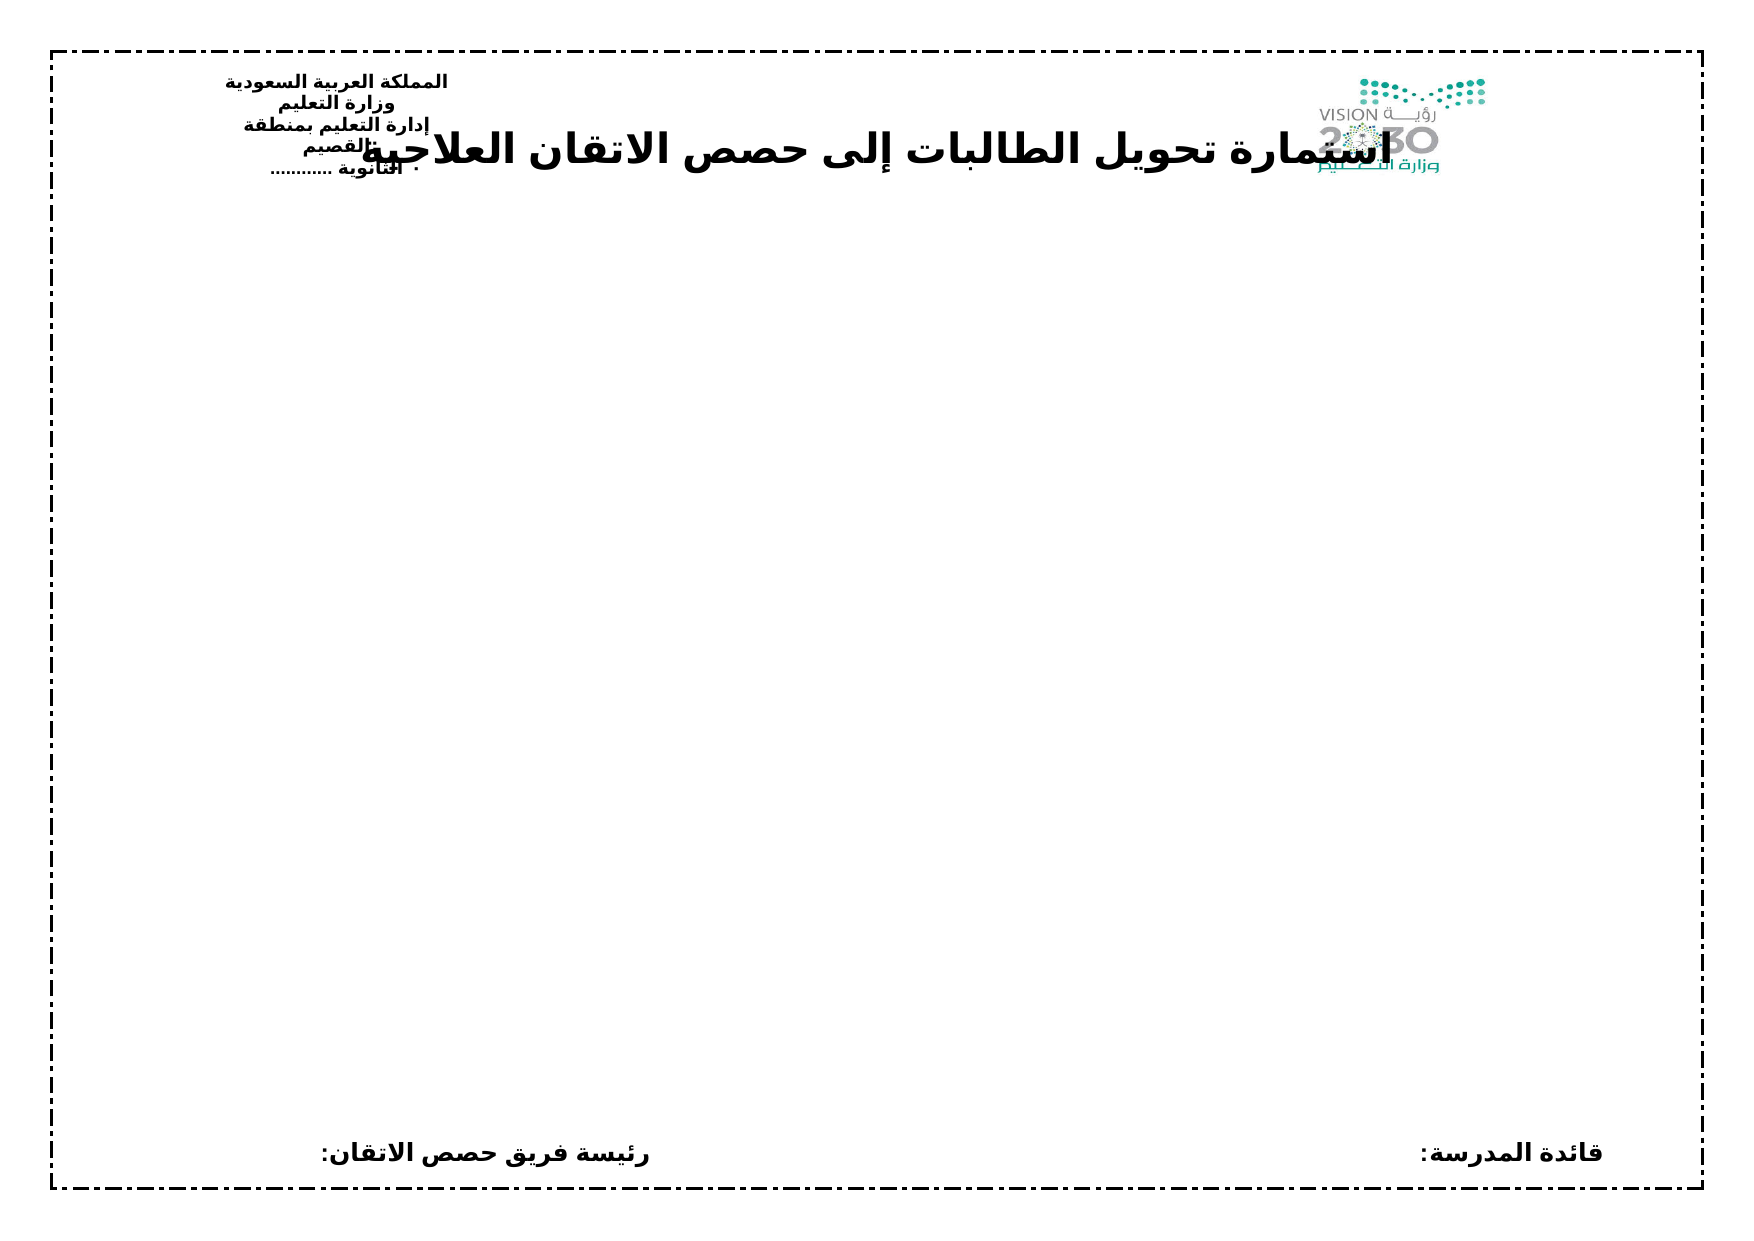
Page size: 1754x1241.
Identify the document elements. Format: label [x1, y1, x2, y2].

picture [1312, 75, 1489, 176]
